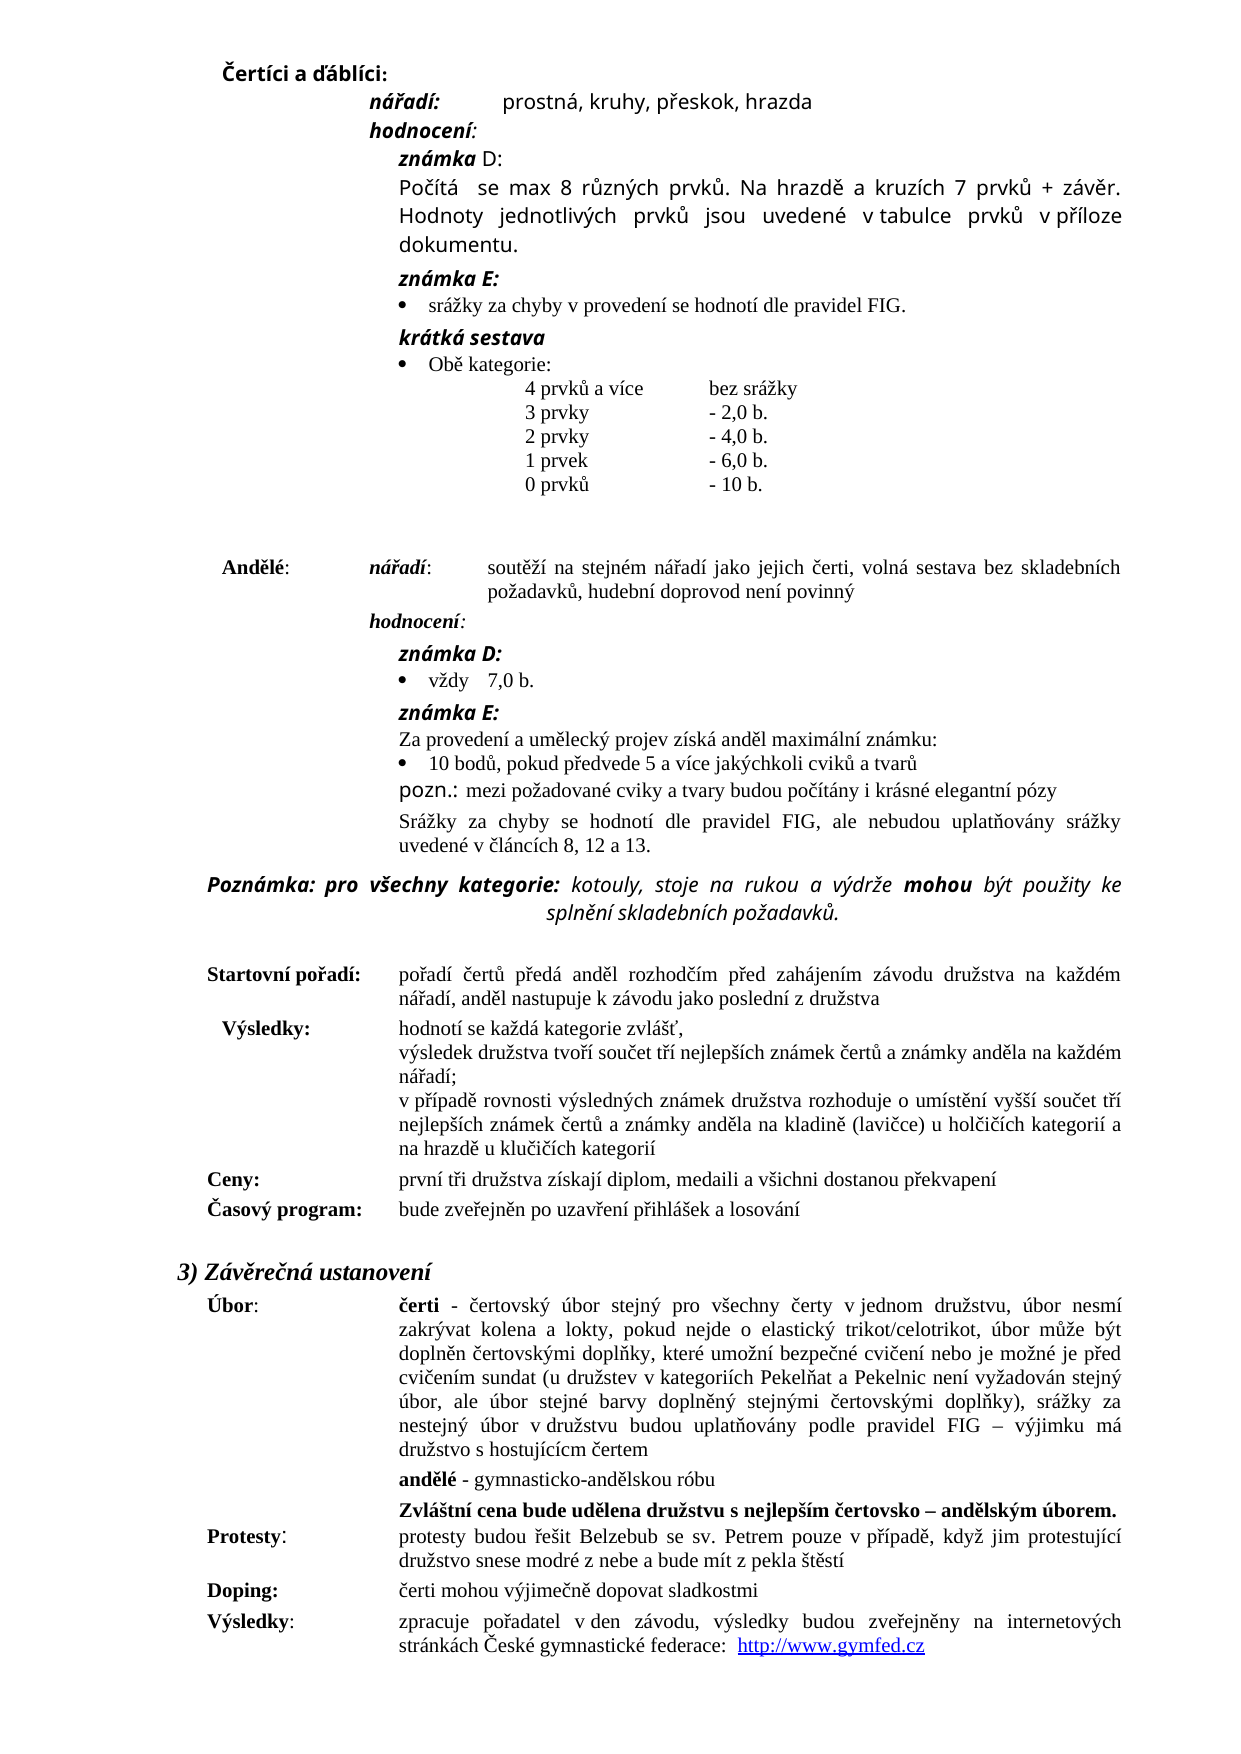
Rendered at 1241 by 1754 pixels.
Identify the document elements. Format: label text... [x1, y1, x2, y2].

text Výsledky: hodnotí se každá kategorie zvlášť, [207, 1016, 1122, 1040]
text v případě rovnosti výsledných známek družstva rozhoduje o umístění vyšší součet tří nejlepších známek čertů a známky anděla na kladině (lavičce) u holčičích kategorií a na hrazdě u klučičích kategorií [399, 1088, 1122, 1160]
text Doping: čerti mohou výjimečně dopovat sladkostmi [207, 1578, 1122, 1602]
text výsledek družstva tvoří součet tří nejlepších známek čertů a známky anděla na každém nářadí; [399, 1040, 1122, 1088]
text hodnocení: [369, 116, 1122, 144]
text Poznámka: pro všechny kategorie: kotouly, stoje na rukou a výdrže mohou být použity ke splnění skladebních požadavků. [207, 870, 1122, 927]
text 2 prvky - 4,0 b. [525, 424, 1122, 448]
text Výsledky: zpracuje pořadatel v den závodu, výsledky budou zveřejněny na internetových stránkách České gymnastické federace: http://www.gymfed.cz [207, 1608, 1122, 1657]
text 3 prvky - 2,0 b. [525, 400, 1122, 424]
text 0 prvků - 10 b. [525, 472, 1122, 496]
text krátká sestava [207, 323, 1122, 352]
list Protesty: protesty budou řešit Belzebub se sv. Petrem pouze v případě, když jim protestující družstvo snese modré z nebe a bude mít z pekla štěstí [207, 1522, 1122, 1572]
text Počítá se max 8 různých prvků. Na hrazdě a kruzích 7 prvků + závěr. Hodnoty jednotlivých prvků jsou uvedené v tabulce prvků v příloze dokumentu. [384, 173, 1122, 258]
text Za provedení a umělecký projev získá anděl maximální známku: [399, 727, 1122, 751]
text hodnocení: [369, 609, 1122, 633]
text andělé - gymnasticko-andělskou róbu [207, 1467, 1122, 1491]
text Čertíci a ďáblíci: [222, 59, 1122, 87]
list srážky za chyby v provedení se hodnotí dle pravidel FIG. [399, 293, 1122, 317]
list 10 bodů, pokud předvede 5 a více jakýchkoli cviků a tvarů [399, 751, 1122, 775]
text Zvláštní cena bude udělena družstvu s nejlepším čertovsko – andělským úborem. [207, 1497, 1122, 1522]
list vždy 7,0 b. [399, 668, 1122, 692]
text Úbor: čerti - čertovský úbor stejný pro všechny čerty v jednom družstvu, úbor nesmí zakrývat kolena a lokty, pokud nejde o elastický trikot/celotrikot, úbor může být doplněn čertovskými doplňky, které umožní bezpečné cvičení nebo je možné je před cvičením sundat (u družstev v kategoriích Pekelňat a Pekelnic není vyžadován stejný úbor, ale úbor stejné barvy doplněný stejnými čertovskými doplňky), srážky za nestejný úbor v družstvu budou uplatňovány podle pravidel FIG – výjimku má družstvo s hostujícícm čertem [207, 1292, 1122, 1461]
text pozn.: mezi požadované cviky a tvary budou počítány i krásné elegantní pózy [118, 775, 1122, 803]
text známka E: [399, 264, 1122, 293]
text Srážky za chyby se hodnotí dle pravidel FIG, ale nebudou uplatňovány srážky uvedené v článcích 8, 12 a 13. [399, 809, 1122, 857]
text Ceny: první tři družstva získají diplom, medaili a všichni dostanou překvapení [207, 1167, 1122, 1191]
text nářadí: prostná, kruhy, přeskok, hrazda [222, 87, 1122, 116]
text známka D: [399, 639, 1122, 668]
text 4 prvků a více bez srážky [525, 376, 1122, 400]
text Startovní pořadí: pořadí čertů předá anděl rozhodčím před zahájením závodu družstva na každém nářadí, anděl nastupuje k závodu jako poslední z družstva [207, 962, 1122, 1010]
text známka E: [207, 698, 1122, 727]
text 3) Závěrečná ustanovení [177, 1257, 1122, 1286]
list Obě kategorie: [399, 352, 1122, 376]
text Andělé: nářadí: soutěží na stejném nářadí jako jejich čerti, volná sestava bez skladebních požadavků, hudební doprovod není povinný [207, 555, 1122, 603]
text 1 prvek - 6,0 b. [525, 448, 1122, 472]
text Časový program: bude zveřejněn po uzavření přihlášek a losování [207, 1197, 1122, 1221]
text známka D: [399, 144, 1122, 173]
